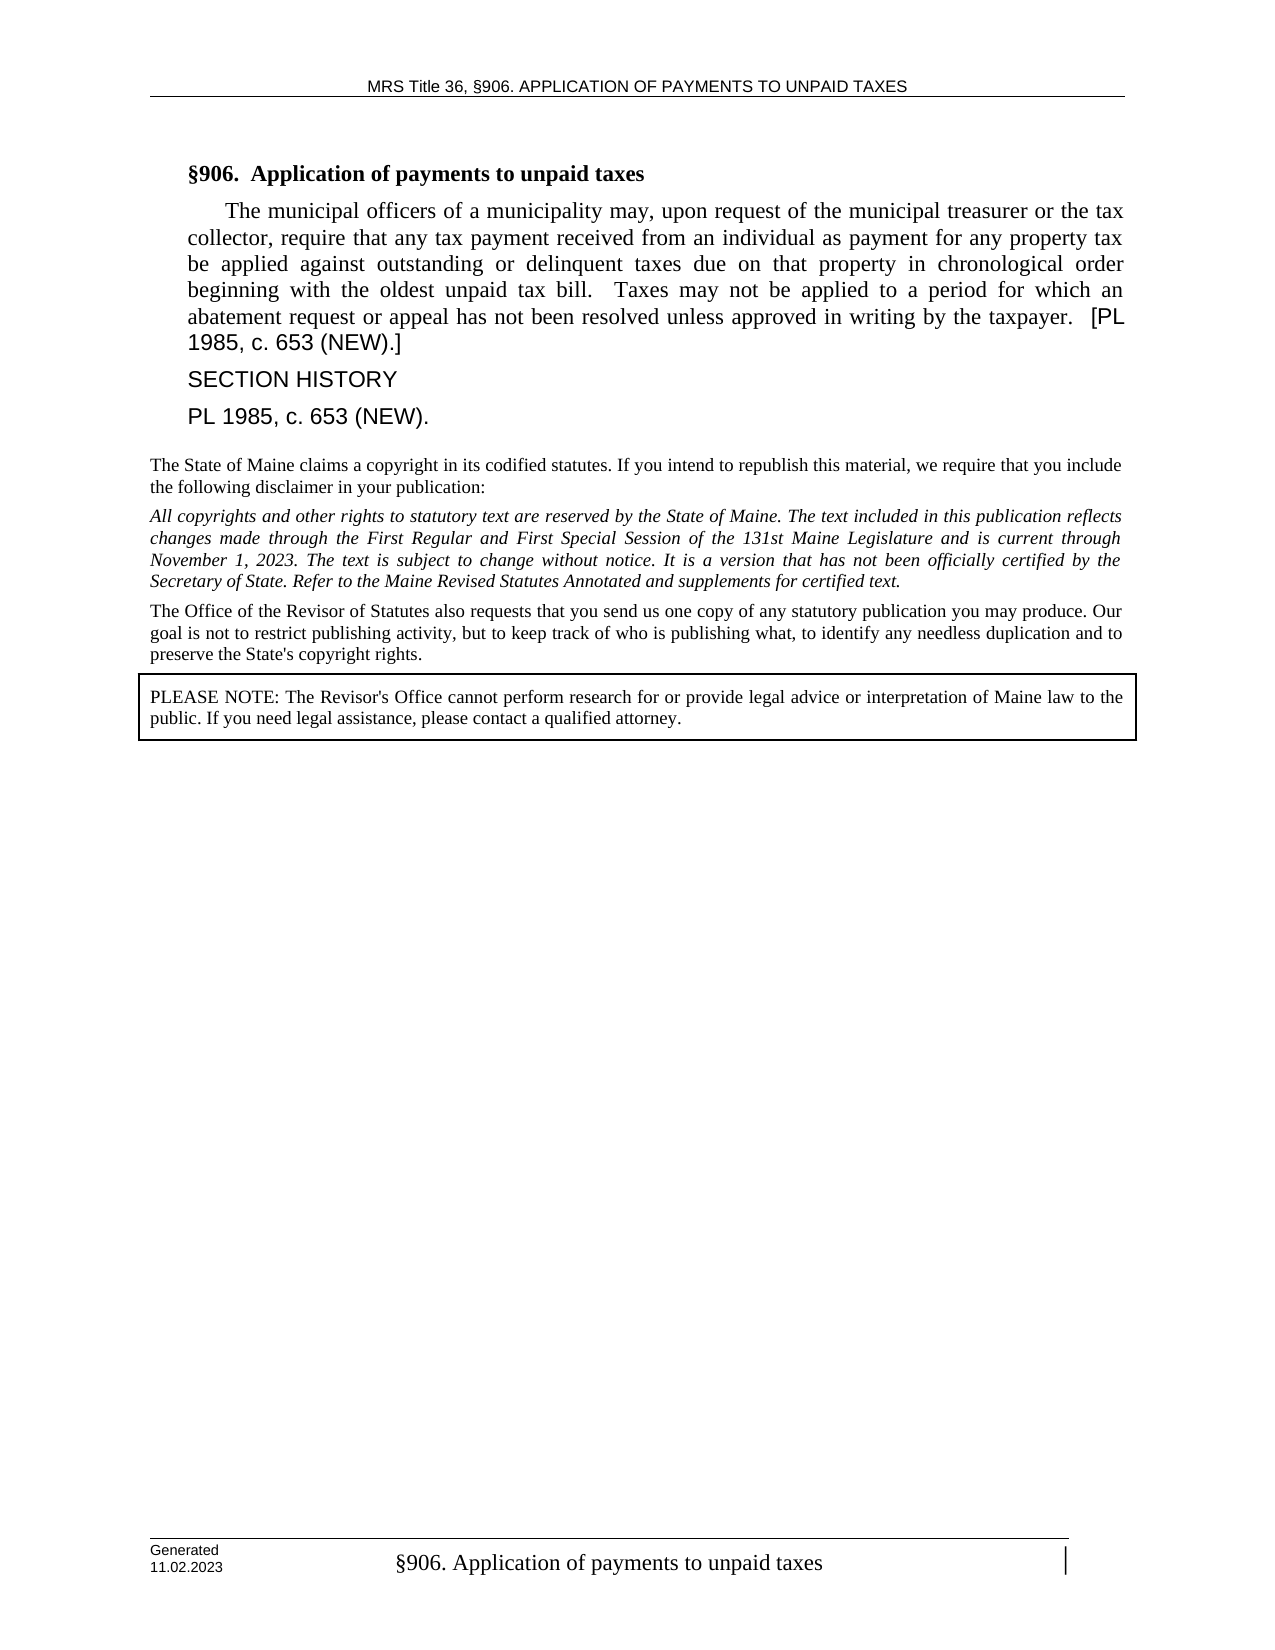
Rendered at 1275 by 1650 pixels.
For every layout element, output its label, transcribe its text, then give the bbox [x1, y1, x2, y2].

text All copyrights and other rights to statutory text are reserved by the State of Maine. The text included in this publication reflects changes made through the First Regular and First Special Session of the 131st Maine Legislature and is current through November 1, 2023 . The text is subject to change without notice. It is a version that has not been officially certified by the Secretary of State. Refer to the Maine Revised Statutes Annotated and supplements for certified text. [150, 505, 1125, 592]
text The municipal officers of a municipality may, upon request of the municipal treasurer or the tax collector, require that any tax payment received from an individual as payment for any property tax be applied against outstanding or delinquent taxes due on that property in chronological order beginning with the oldest unpaid tax bill. Taxes may not be applied to a period for which an abatement request or appeal has not been resolved unless approved in writing by the taxpayer. [PL 1985, c. 653 (NEW).] [187, 197, 1125, 355]
text The Office of the Revisor of Statutes also requests that you send us one copy of any statutory publication you may produce. Our goal is not to restrict publishing activity, but to keep track of who is publishing what, to identify any needless duplication and to preserve the State's copyright rights. [150, 600, 1125, 665]
text PLEASE NOTE: The Revisor's Office cannot perform research for or provide legal advice or interpretation of Maine law to the public. If you need legal assistance, please contact a qualified attorney. [140, 675, 1135, 739]
text PL 1985, c. 653 (NEW). [187, 403, 1125, 429]
text The State of Maine claims a copyright in its codified statutes. If you intend to republish this material, we require that you include the following disclaimer in your publication: [150, 454, 1125, 497]
text SECTION HISTORY [187, 366, 1125, 392]
text §906. Application of payments to unpaid taxes [187, 160, 1125, 187]
